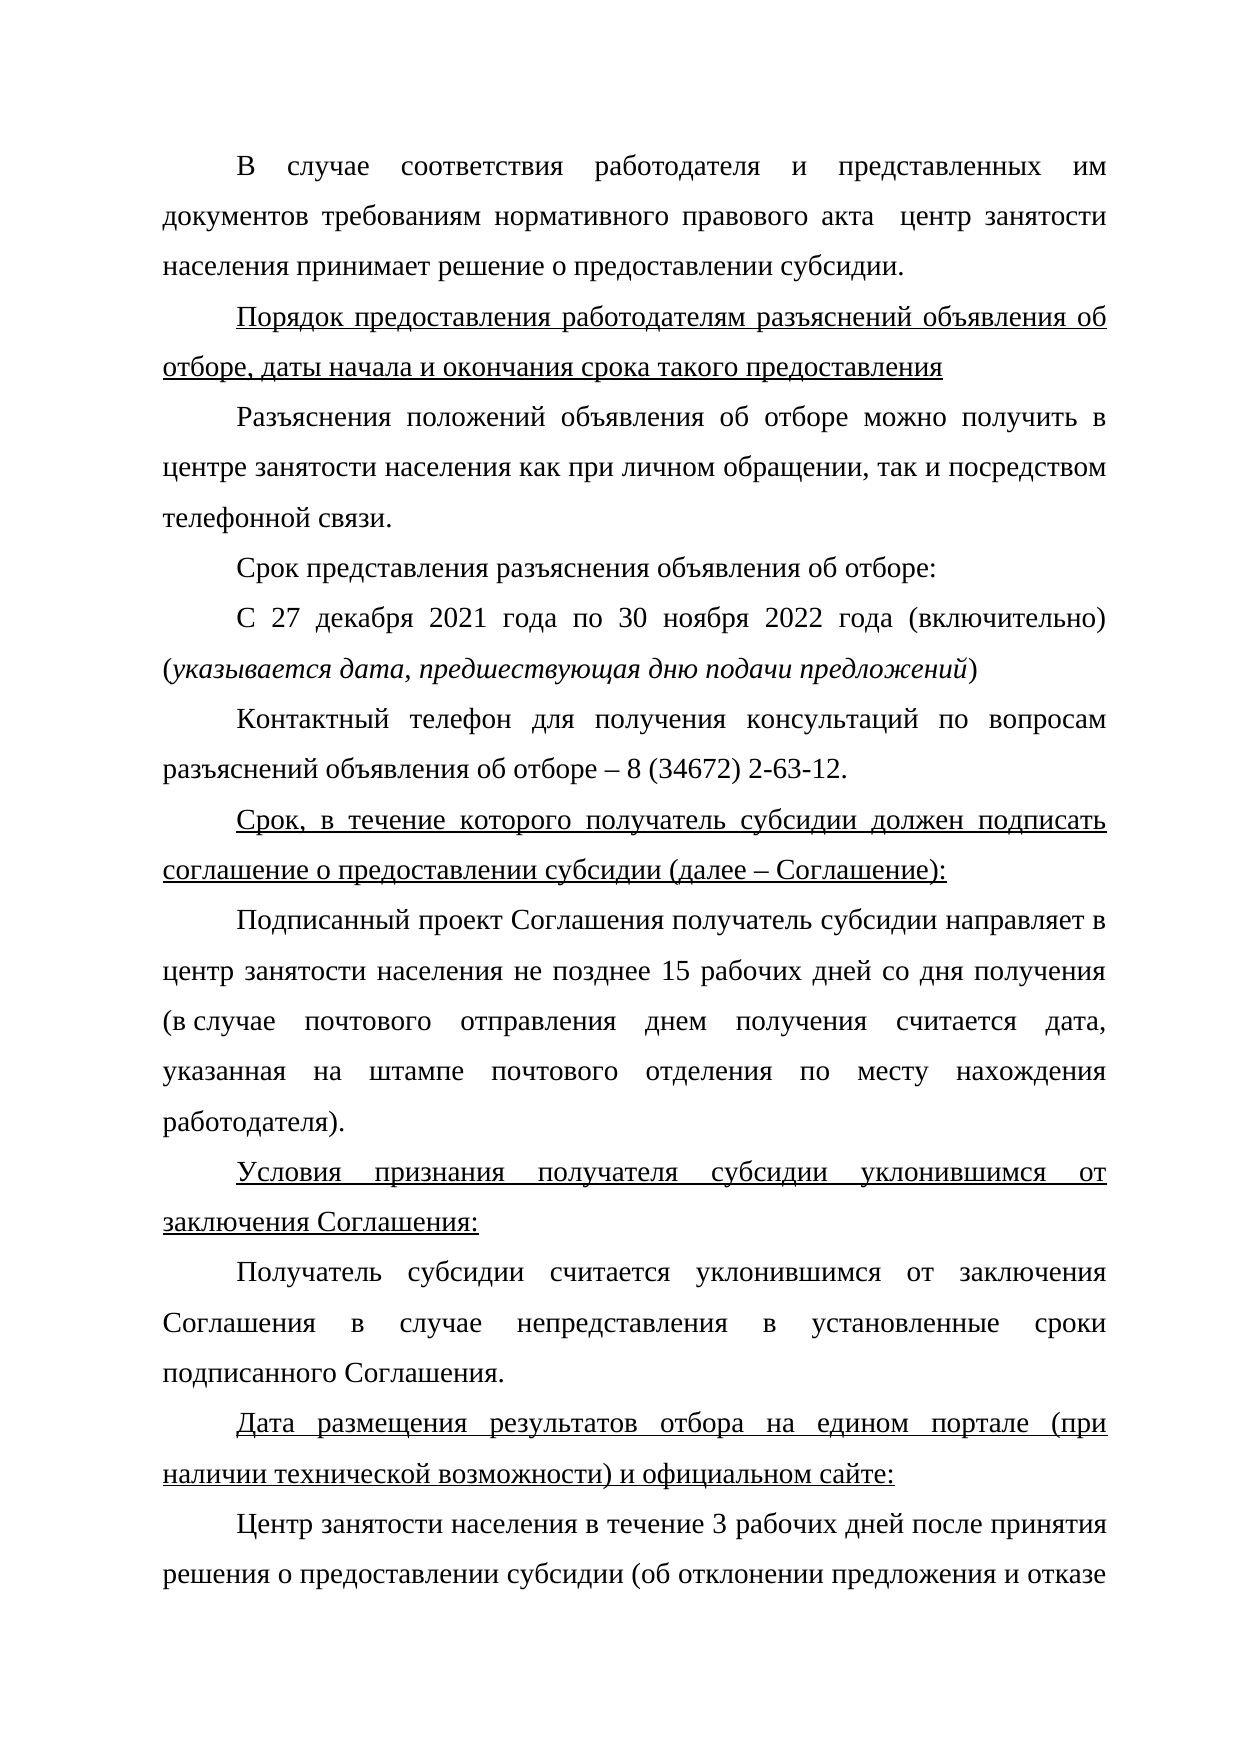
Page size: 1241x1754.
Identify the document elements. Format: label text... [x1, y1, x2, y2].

text Получатель субсидии считается уклонившимся от заключения Соглашения в случае непредставления в установленные сроки подписанного Соглашения. [162, 1254, 1107, 1389]
text Порядок предоставления работодателям разъяснений объявления об отборе, даты начала и окончания срока такого предоставления [162, 299, 1107, 382]
text С 27 декабря 2021 года по 30 ноября 2022 года (включительно) (указывается дата, предшествующая дню подачи предложений) [162, 601, 1107, 684]
text Дата размещения результатов отбора на едином портале (при наличии технической возможности) и официальном сайте: [162, 1406, 1107, 1489]
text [162, 1506, 1107, 1590]
text Разъяснения положений объявления об отборе можно получить в центре занятости населения как при личном обращении, так и посредством телефонной связи. [162, 399, 1107, 533]
text В случае соответствия работодателя и представленных им документов требованиям нормативного правового акта центр занятости населения принимает решение о предоставлении субсидии. [162, 148, 1107, 282]
text Срок представления разъяснения объявления об отборе: [162, 550, 1107, 584]
text Условия признания получателя субсидии уклонившимся от заключения Соглашения: [162, 1154, 1107, 1238]
text Контактный телефон для получения консультаций по вопросам разъяснений объявления об отборе – 8 (34672) 2-63-12. [162, 701, 1107, 785]
text Срок, в течение которого получатель субсидии должен подписать соглашение о предоставлении субсидии (далее – Соглашение): [162, 802, 1107, 886]
text Подписанный проект Соглашения получатель субсидии направляет в центр занятости населения не позднее 15 рабочих дней со дня получения (в случае почтового отправления днем получения считается дата, указанная на штампе почтового отделения по месту нахождения работодателя). [162, 902, 1107, 1137]
